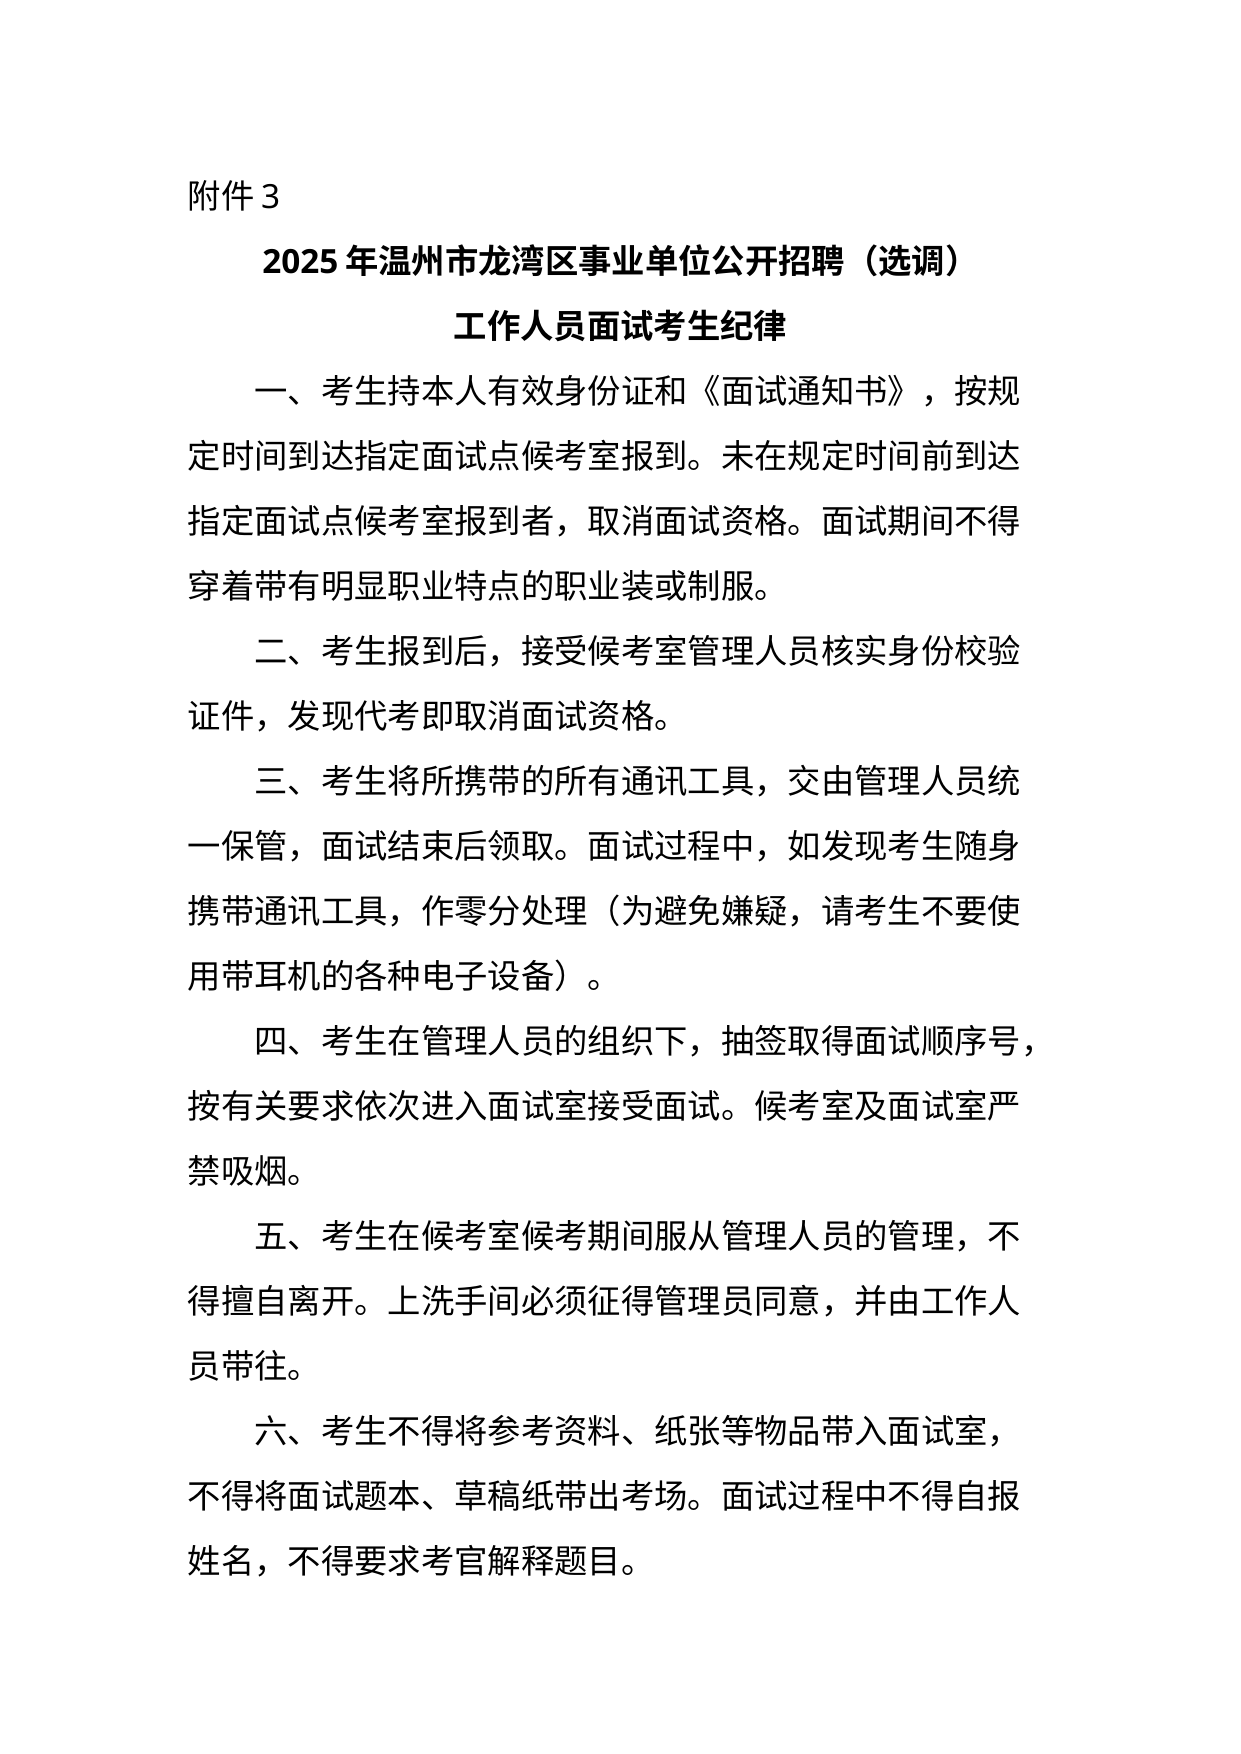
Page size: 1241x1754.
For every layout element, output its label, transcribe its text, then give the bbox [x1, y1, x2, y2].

text 二、考生报到后，接受候考室管理人员核实身份校验证件，发现代考即取消面试资格。 [187, 617, 1053, 747]
text 2025年温州市龙湾区事业单位公开招聘（选调） [187, 227, 1053, 292]
text 六、考生不得将参考资料、纸张等物品带入面试室，不得将面试题本、草稿纸带出考场。面试过程中不得自报姓名，不得要求考官解释题目。 [187, 1397, 1053, 1592]
text 一、考生持本人有效身份证和《面试通知书》，按规定时间到达指定面试点候考室报到。未在规定时间前到达指定面试点候考室报到者，取消面试资格。面试期间不得穿着带有明显职业特点的职业装或制服。 [187, 357, 1053, 617]
text 三、考生将所携带的所有通讯工具，交由管理人员统一保管，面试结束后领取。面试过程中，如发现考生随身携带通讯工具，作零分处理（为避免嫌疑，请考生不要使用带耳机的各种电子设备）。 [187, 747, 1053, 1007]
text 附件3 [187, 162, 1053, 227]
text 五、考生在候考室候考期间服从管理人员的管理，不得擅自离开。上洗手间必须征得管理员同意，并由工作人员带往。 [187, 1202, 1053, 1397]
title 工作人员面试考生纪律 [187, 292, 1053, 357]
text 四、考生在管理人员的组织下，抽签取得面试顺序号，按有关要求依次进入面试室接受面试。候考室及面试室严禁吸烟。 [187, 1007, 1053, 1202]
